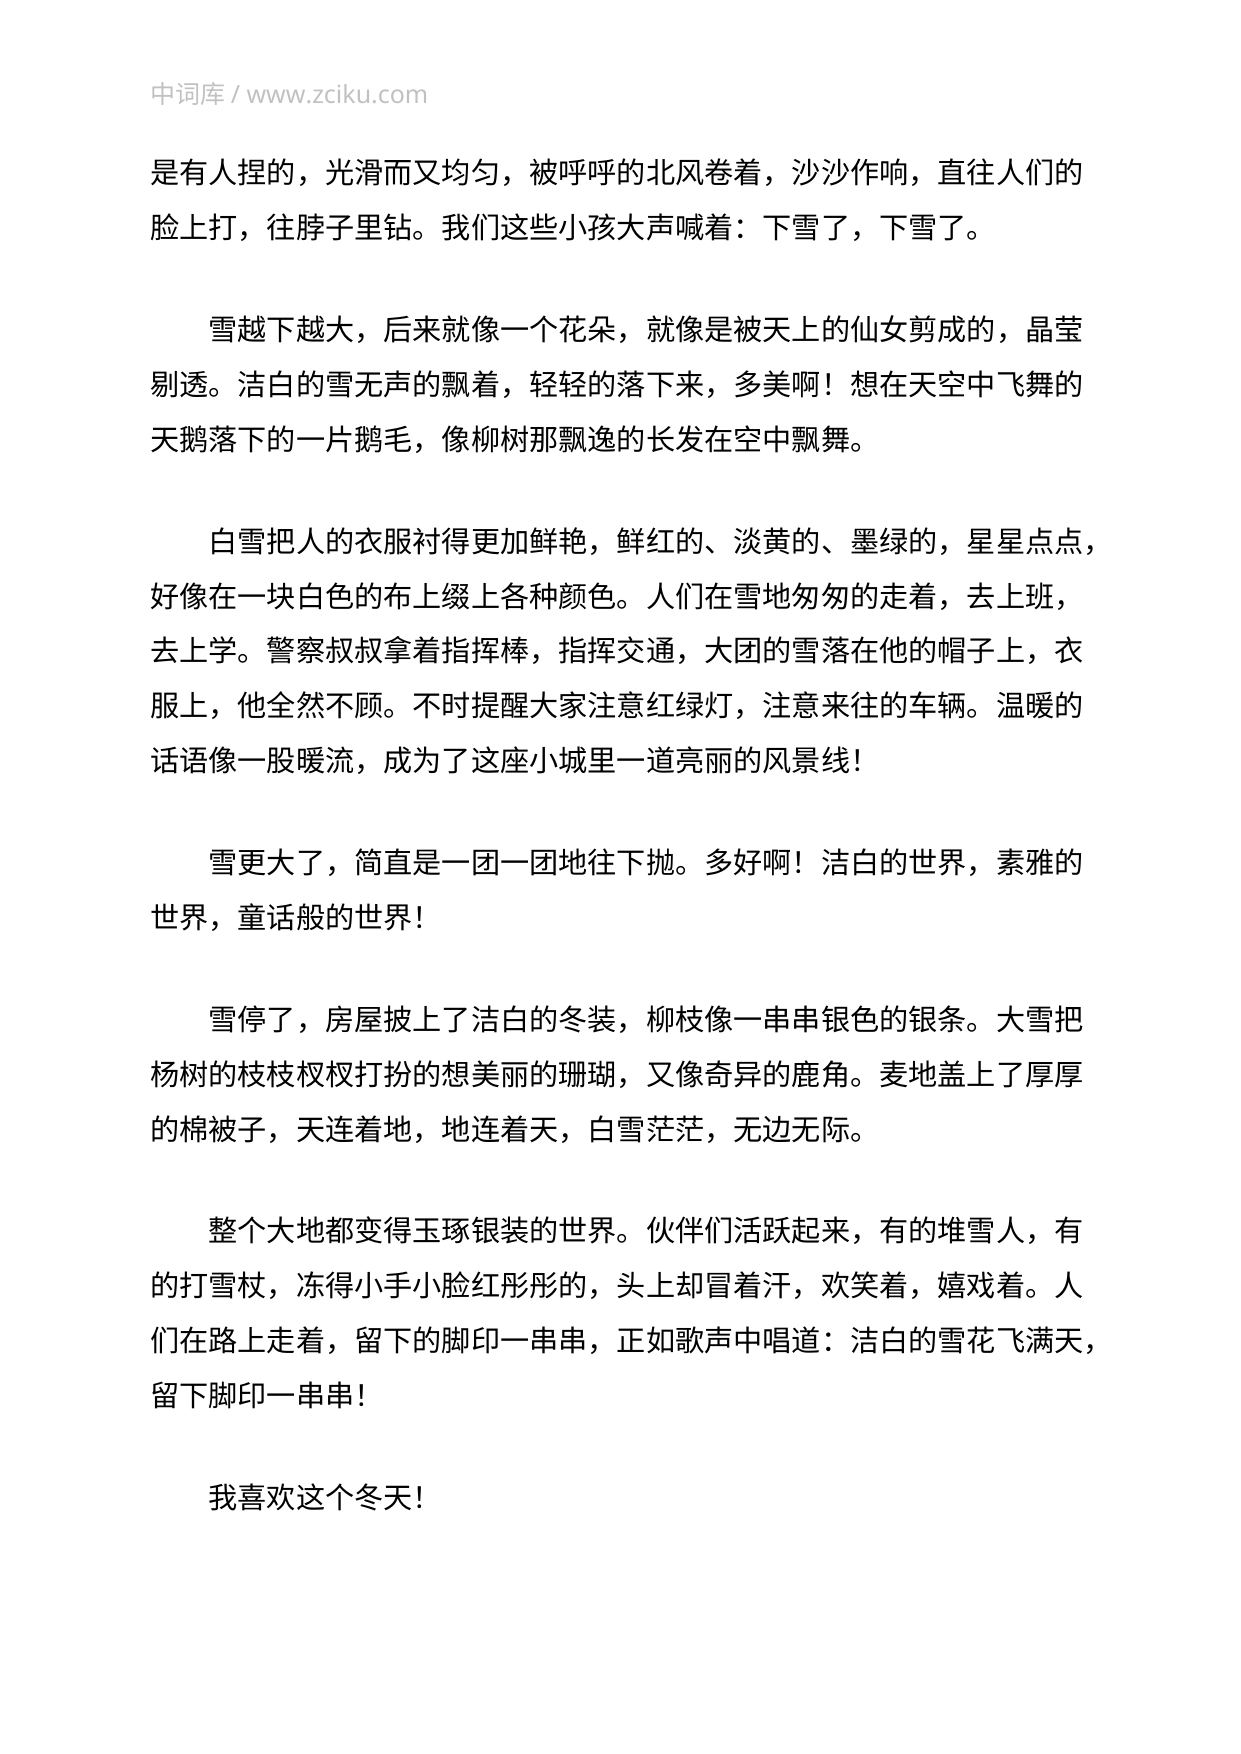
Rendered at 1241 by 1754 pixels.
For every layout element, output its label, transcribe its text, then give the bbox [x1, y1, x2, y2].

text 我喜欢这个冬天！ [150, 1474, 1090, 1517]
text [150, 150, 1090, 247]
text 雪停了，房屋披上了洁白的冬装，柳枝像一串串银色的银条。大雪把杨树的枝枝杈杈打扮的想美丽的珊瑚，又像奇异的鹿角。麦地盖上了厚厚的棉被子，天连着地，地连着天，白雪茫茫，无边无际。 [150, 996, 1090, 1148]
text 整个大地都变得玉琢银装的世界。伙伴们活跃起来，有的堆雪人，有的打雪杖，冻得小手小脸红彤彤的，头上却冒着汗，欢笑着，嬉戏着。人们在路上走着，留下的脚印一串串，正如歌声中唱道：洁白的雪花飞满天，留下脚印一串串！ [150, 1208, 1090, 1415]
text 雪更大了，简直是一团一团地往下抛。多好啊！洁白的世界，素雅的世界，童话般的世界！ [150, 839, 1090, 937]
text 白雪把人的衣服衬得更加鲜艳，鲜红的、淡黄的、墨绿的，星星点点，好像在一块白色的布上缀上各种颜色。人们在雪地匆匆的走着，去上班，去上学。警察叔叔拿着指挥棒，指挥交通，大团的雪落在他的帽子上，衣服上，他全然不顾。不时提醒大家注意红绿灯，注意来往的车辆。温暖的话语像一股暖流，成为了这座小城里一道亮丽的风景线！ [150, 518, 1090, 780]
text 雪越下越大，后来就像一个花朵，就像是被天上的仙女剪成的，晶莹剔透。洁白的雪无声的飘着，轻轻的落下来，多美啊！想在天空中飞舞的天鹅落下的一片鹅毛，像柳树那飘逸的长发在空中飘舞。 [150, 307, 1090, 459]
